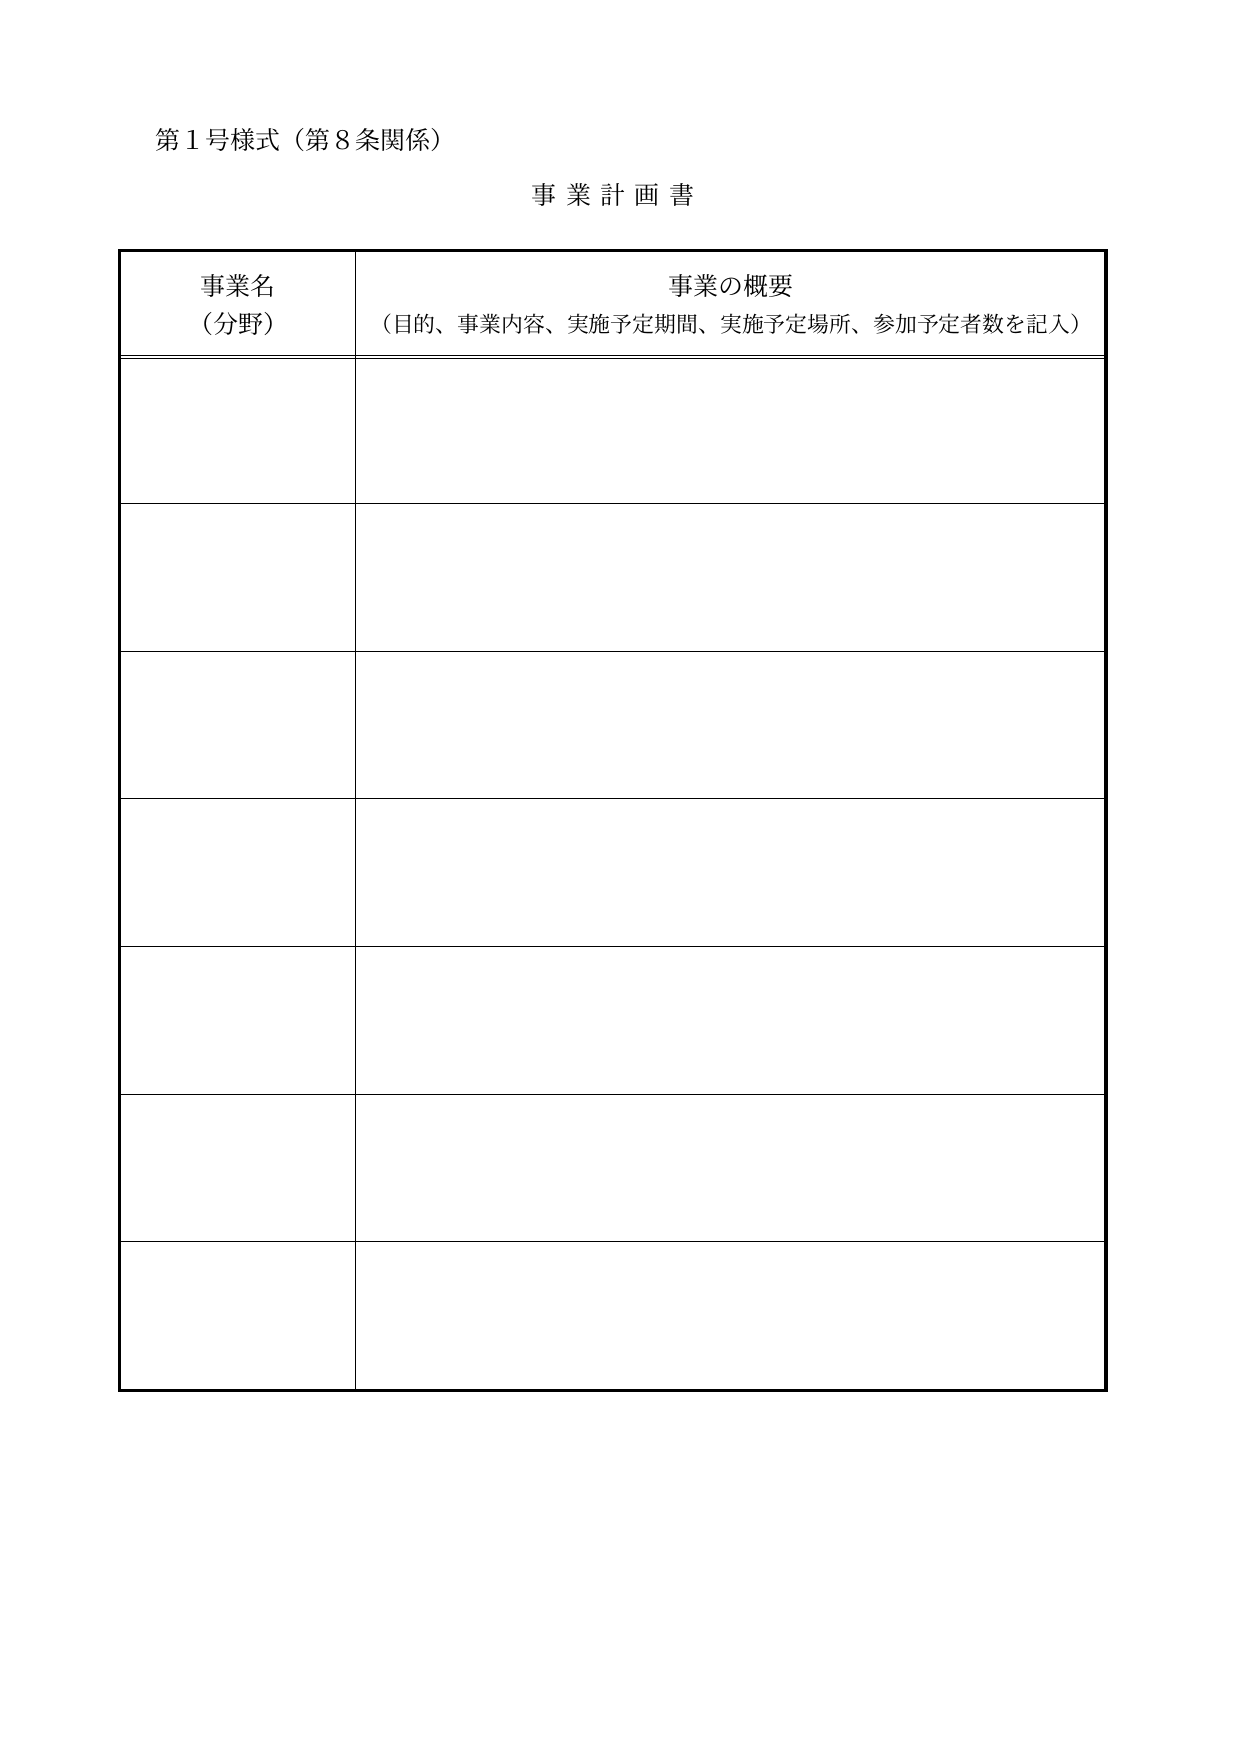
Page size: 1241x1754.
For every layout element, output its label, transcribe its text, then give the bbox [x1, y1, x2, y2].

table_cell [121, 1242, 355, 1389]
table_cell [356, 652, 1104, 798]
table_cell [121, 799, 355, 946]
text 第１号様式（第８条関係） [155, 119, 1093, 157]
table_cell [356, 1095, 1104, 1241]
table_cell [356, 799, 1104, 946]
table_header 事業名 （分野） [121, 252, 355, 355]
table_cell [121, 652, 355, 798]
table_cell [356, 1242, 1104, 1389]
table_cell [356, 947, 1104, 1093]
table_cell [121, 947, 355, 1093]
table_cell [356, 504, 1104, 651]
table_cell [356, 359, 1104, 503]
table_cell [121, 1095, 355, 1241]
table_cell [121, 359, 355, 503]
text 事業計画書 [133, 175, 1093, 212]
table_header 事業の概要 （目的、事業内容、実施予定期間、実施予定場所、参加予定者数を記入） [356, 252, 1104, 355]
table_cell [121, 504, 355, 651]
